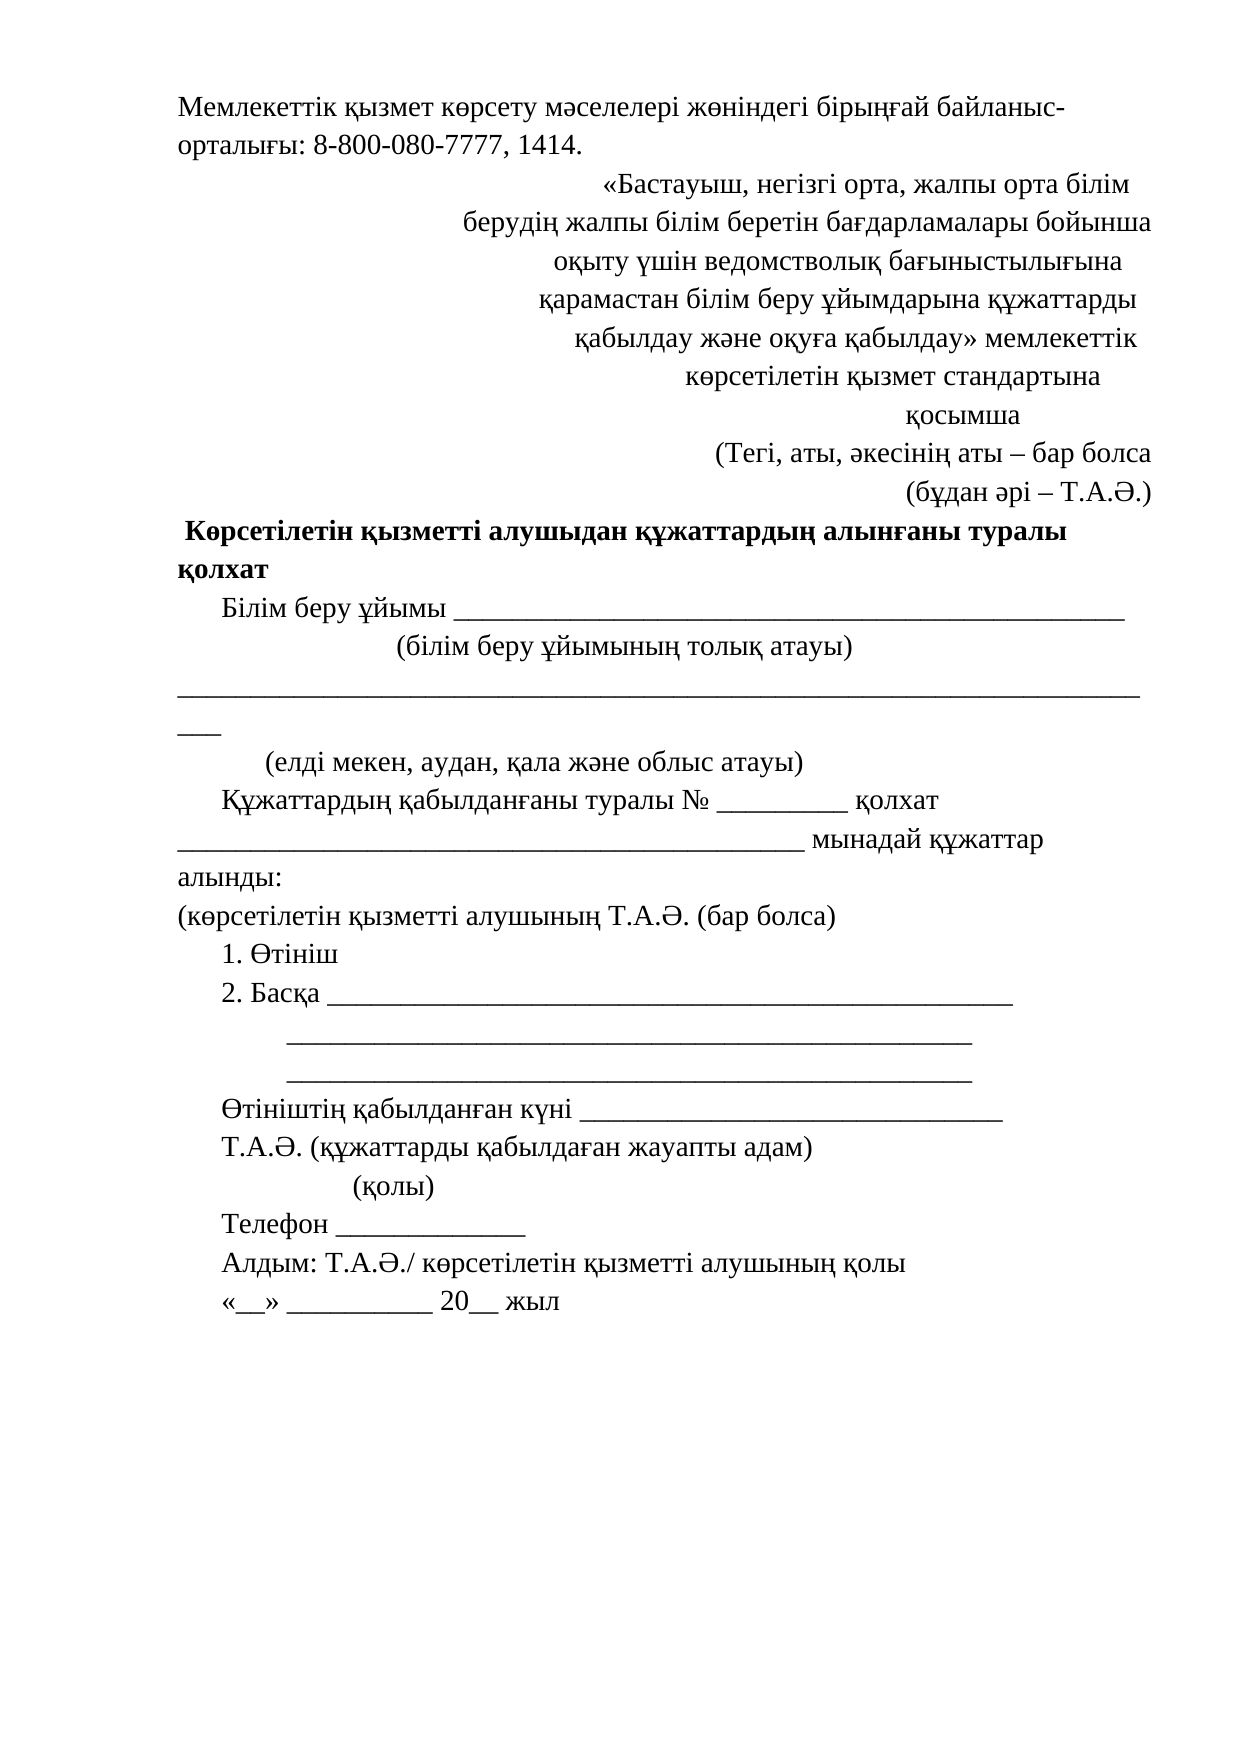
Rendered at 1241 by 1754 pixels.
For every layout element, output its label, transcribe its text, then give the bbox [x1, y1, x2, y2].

text Т.А.Ә. (құжаттарды қабылдаған жауапты адам) (қолы) Телефон _____________ Алдым: Т.А.Ә./ көрсетілетін қызметті алушының қолы [177, 1129, 1152, 1278]
text «Бастауыш, негізгі орта, жалпы орта білім берудің жалпы білім беретін бағдарламалары бойынша оқыту үшін ведомстволық бағыныстылығына қарамастан білім беру ұйымдарына құжаттарды қабылдау және оқуға қабылдау» мемлекеттік көрсетілетін қызмет стандартына қосымша [177, 166, 1152, 431]
text (Тегі, аты, әкесінің аты – бар болса (бұдан әрі – Т.А.Ә.) [177, 436, 1152, 508]
text Көрсетілетін қызметті алушыдан құжаттардың алынғаны туралы қолхат [177, 513, 1152, 585]
text 1. Өтініш 2. Басқа _______________________________________________ _______________________________________________ _______________________________________________ [177, 937, 1152, 1086]
text Құжаттардың қабылданғаны туралы № _________ қолхат ___________________________________________ мынадай құжаттар алынды: (көрсетілетін қызметті алушының Т.А.Ә. (бар болса) [177, 782, 1152, 932]
text Өтініштің қабылданған күні _____________________________ [177, 1091, 1152, 1124]
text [177, 89, 1152, 161]
text «__» __________ 20__ жыл [177, 1283, 1152, 1317]
text Білім беру ұйымы ______________________________________________ (білім беру ұйымының толық атауы) _____________________________________________________________________ (елді мекен, аудан, қала және облыс атауы) [177, 590, 1152, 777]
